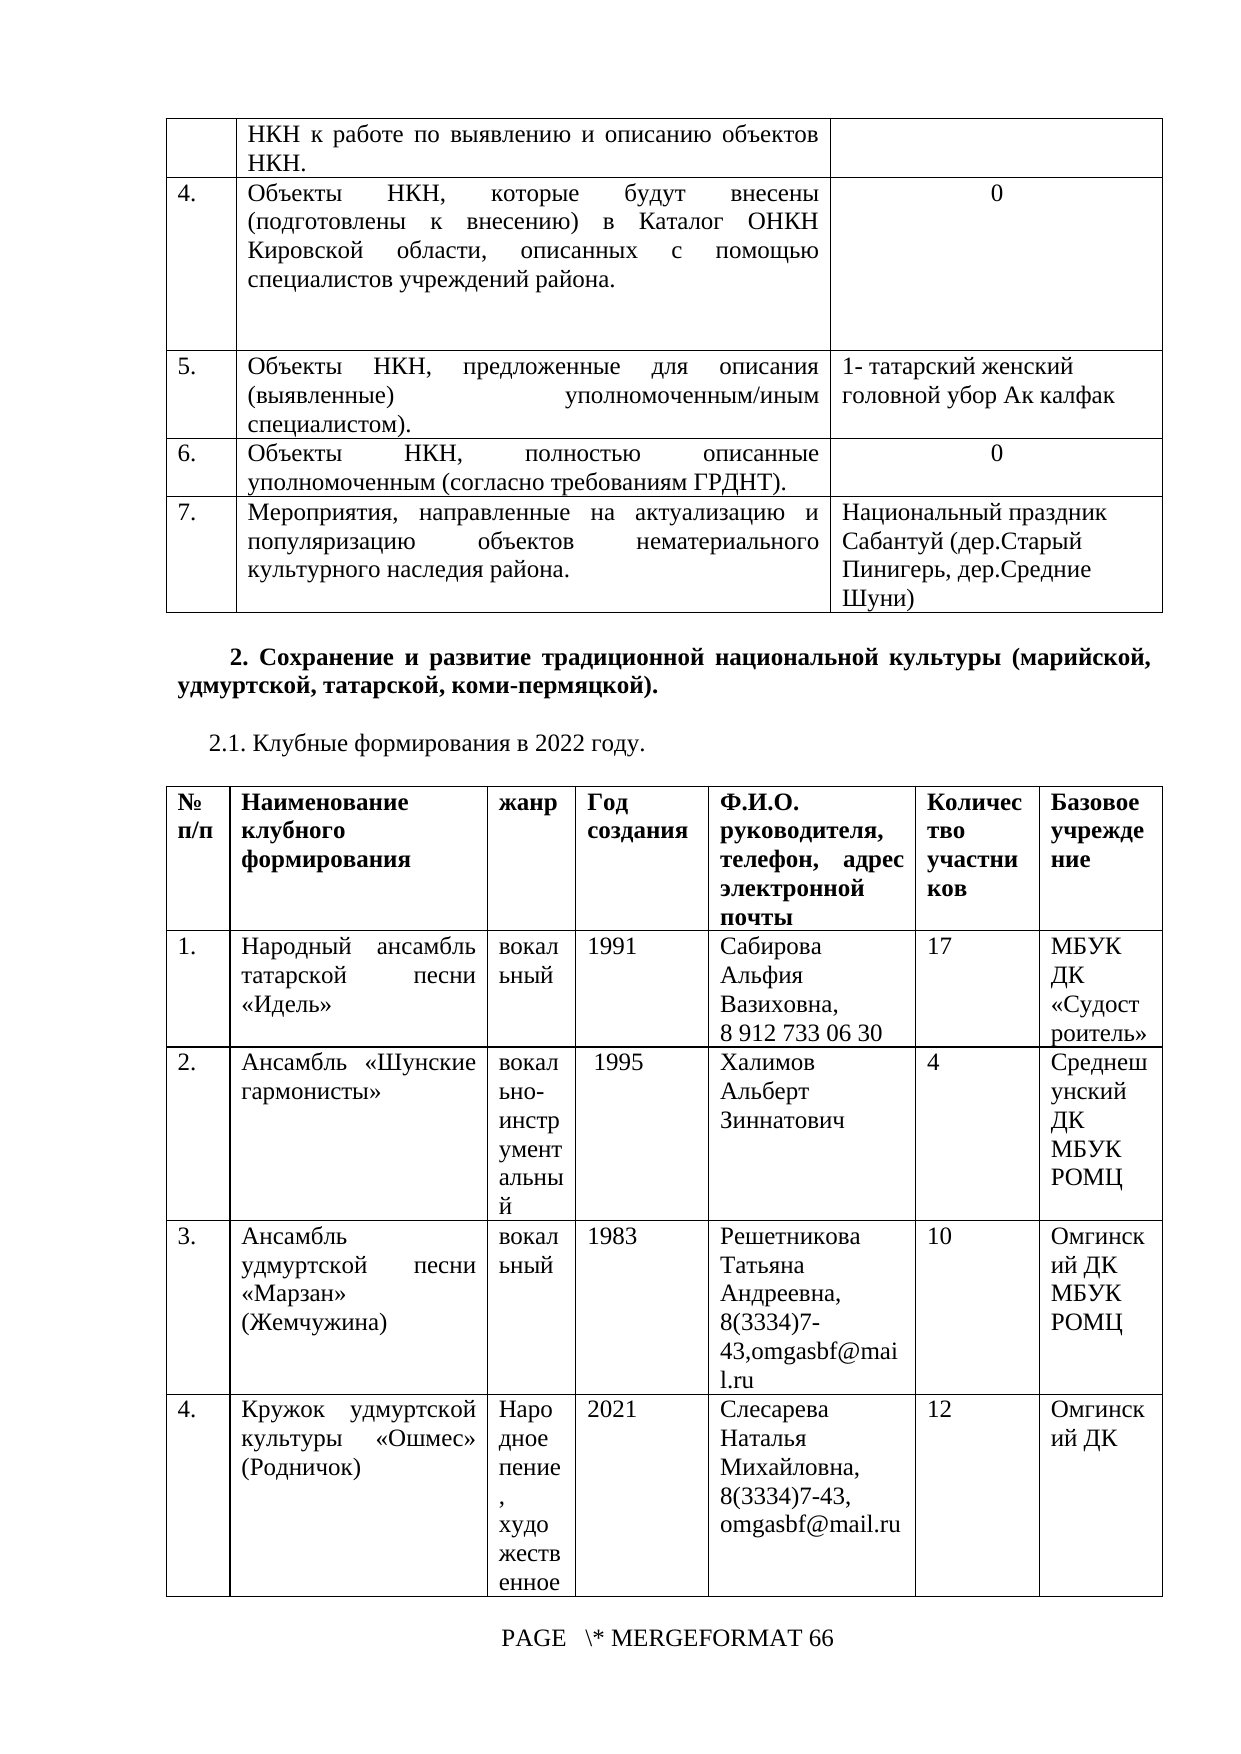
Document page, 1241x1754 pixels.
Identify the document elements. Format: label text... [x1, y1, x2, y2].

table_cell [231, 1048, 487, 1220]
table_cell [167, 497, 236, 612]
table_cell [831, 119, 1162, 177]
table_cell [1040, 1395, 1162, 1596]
text 2.1. Клубные формирования в 2022 году. [177, 728, 1152, 757]
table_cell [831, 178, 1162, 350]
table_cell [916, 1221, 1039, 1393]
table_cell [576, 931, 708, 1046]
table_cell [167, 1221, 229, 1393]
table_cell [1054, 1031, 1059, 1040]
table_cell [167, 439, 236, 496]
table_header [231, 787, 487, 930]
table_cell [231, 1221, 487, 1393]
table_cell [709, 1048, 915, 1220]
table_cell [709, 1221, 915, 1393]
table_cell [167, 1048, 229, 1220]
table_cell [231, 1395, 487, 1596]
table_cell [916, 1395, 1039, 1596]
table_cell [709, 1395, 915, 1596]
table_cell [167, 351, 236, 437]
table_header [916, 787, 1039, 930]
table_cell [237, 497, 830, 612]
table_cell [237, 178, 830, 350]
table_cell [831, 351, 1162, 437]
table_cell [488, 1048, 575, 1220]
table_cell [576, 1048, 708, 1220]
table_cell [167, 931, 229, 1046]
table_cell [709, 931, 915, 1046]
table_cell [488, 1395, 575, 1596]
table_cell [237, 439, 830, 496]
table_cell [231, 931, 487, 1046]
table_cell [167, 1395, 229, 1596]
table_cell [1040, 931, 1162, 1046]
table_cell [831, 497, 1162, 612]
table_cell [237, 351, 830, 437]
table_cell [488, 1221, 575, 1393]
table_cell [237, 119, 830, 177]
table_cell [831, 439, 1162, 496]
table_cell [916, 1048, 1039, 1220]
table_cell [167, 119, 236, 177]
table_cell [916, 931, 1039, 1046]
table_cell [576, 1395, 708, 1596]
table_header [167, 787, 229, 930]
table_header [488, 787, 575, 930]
text 2. Сохранение и развитие традиционной национальной культуры (марийской, удмуртской, татарской, коми-пермяцкой). [177, 642, 1152, 699]
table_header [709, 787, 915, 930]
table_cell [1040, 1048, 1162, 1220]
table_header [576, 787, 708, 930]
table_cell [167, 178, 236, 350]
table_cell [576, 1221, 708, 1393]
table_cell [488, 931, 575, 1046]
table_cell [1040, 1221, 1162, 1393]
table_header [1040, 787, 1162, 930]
